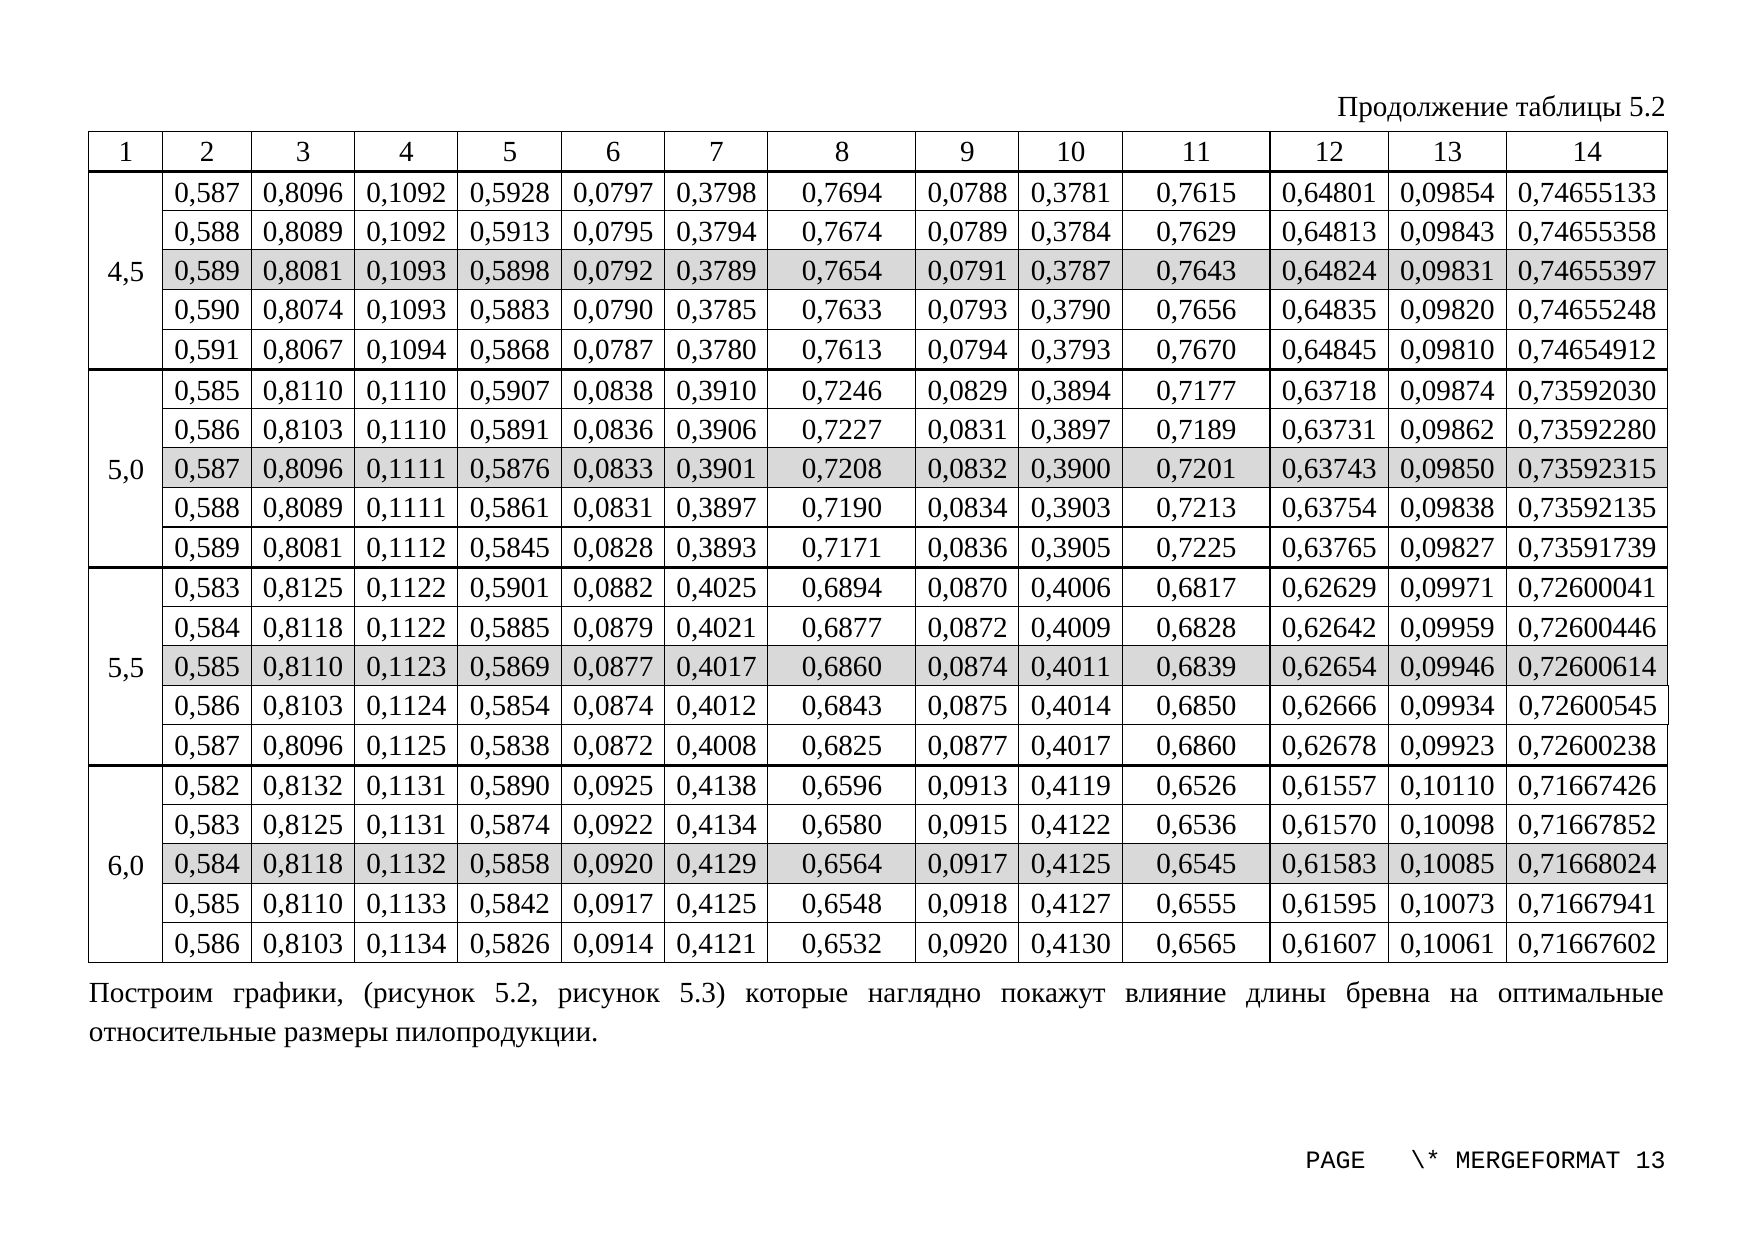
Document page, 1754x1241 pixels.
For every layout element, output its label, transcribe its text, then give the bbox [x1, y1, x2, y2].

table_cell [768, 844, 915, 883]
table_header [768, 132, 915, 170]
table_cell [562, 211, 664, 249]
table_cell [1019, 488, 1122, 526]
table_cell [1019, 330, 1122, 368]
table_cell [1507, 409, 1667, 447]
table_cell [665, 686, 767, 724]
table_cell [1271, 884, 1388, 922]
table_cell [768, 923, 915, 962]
text Построим графики, (рисунок 5.2, рисунок 5.3) которые наглядно покажут влияние длины бревна на оптимальные относительные размеры пилопродукции. [89, 975, 1665, 1047]
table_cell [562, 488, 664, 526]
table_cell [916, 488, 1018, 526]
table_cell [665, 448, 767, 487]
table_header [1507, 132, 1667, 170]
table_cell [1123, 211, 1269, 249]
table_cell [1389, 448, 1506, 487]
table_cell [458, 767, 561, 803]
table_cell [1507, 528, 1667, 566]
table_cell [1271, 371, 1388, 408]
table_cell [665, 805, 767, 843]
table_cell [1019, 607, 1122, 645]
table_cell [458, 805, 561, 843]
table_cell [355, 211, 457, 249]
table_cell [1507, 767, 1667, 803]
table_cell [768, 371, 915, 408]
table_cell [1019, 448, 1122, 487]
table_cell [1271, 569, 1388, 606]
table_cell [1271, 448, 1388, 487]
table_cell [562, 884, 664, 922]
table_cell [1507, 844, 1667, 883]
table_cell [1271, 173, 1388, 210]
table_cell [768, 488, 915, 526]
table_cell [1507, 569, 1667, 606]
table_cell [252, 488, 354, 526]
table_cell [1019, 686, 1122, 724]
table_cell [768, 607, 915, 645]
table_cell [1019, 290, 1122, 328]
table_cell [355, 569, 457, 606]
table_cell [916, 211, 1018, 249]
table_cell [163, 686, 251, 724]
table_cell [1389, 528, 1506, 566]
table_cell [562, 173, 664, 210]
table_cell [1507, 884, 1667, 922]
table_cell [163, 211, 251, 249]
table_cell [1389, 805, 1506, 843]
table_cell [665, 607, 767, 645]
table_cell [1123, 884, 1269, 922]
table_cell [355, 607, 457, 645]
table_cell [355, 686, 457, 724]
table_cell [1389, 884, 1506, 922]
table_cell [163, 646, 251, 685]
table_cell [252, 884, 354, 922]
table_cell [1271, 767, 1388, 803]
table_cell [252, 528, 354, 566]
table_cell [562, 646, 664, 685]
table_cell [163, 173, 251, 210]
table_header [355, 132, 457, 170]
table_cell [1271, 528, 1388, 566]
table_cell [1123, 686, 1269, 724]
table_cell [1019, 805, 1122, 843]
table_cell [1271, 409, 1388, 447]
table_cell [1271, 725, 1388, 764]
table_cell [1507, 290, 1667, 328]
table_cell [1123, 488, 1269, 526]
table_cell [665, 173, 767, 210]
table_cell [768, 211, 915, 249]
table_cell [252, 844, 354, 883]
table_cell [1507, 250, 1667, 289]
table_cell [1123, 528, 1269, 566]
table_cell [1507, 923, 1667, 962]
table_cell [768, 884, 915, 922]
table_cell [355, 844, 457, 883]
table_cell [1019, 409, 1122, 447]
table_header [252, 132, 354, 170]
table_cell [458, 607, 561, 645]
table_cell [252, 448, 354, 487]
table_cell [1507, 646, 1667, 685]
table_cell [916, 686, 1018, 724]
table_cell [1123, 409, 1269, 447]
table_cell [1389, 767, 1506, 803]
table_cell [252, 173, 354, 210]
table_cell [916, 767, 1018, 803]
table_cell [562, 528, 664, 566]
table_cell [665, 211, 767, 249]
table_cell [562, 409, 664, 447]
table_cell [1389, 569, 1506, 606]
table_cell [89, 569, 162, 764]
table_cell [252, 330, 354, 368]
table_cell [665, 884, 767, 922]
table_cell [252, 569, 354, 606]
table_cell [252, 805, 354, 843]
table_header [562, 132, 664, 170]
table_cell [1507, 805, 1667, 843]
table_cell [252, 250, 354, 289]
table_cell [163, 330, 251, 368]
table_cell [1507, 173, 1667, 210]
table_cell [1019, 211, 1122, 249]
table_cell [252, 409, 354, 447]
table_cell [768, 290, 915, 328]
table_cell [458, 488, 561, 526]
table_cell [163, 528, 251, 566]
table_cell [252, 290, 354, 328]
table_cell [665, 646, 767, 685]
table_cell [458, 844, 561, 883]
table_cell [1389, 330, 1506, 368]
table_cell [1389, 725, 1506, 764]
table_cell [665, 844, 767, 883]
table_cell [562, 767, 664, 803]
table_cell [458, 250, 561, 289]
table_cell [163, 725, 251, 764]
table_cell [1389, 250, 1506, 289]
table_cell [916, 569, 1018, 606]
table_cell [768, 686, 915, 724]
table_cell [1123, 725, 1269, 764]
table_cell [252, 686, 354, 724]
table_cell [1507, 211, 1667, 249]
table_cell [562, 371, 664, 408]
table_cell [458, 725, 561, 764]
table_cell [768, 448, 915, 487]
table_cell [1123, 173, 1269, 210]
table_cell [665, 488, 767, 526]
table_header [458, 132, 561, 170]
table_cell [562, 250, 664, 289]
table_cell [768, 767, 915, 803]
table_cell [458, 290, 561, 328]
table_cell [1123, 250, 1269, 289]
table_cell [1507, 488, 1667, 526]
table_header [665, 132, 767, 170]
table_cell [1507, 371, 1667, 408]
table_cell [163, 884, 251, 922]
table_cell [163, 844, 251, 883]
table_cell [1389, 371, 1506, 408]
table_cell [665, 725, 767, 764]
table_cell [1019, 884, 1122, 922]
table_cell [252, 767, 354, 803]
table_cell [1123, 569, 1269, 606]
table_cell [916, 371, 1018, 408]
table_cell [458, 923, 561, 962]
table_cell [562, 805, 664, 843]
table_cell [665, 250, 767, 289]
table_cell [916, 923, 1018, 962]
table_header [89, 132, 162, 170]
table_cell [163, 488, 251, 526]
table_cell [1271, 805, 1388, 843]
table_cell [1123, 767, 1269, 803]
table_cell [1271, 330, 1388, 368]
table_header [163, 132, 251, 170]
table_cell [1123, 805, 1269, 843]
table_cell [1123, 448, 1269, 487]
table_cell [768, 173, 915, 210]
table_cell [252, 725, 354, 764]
text Продолжение таблицы 5.2 [89, 89, 1665, 122]
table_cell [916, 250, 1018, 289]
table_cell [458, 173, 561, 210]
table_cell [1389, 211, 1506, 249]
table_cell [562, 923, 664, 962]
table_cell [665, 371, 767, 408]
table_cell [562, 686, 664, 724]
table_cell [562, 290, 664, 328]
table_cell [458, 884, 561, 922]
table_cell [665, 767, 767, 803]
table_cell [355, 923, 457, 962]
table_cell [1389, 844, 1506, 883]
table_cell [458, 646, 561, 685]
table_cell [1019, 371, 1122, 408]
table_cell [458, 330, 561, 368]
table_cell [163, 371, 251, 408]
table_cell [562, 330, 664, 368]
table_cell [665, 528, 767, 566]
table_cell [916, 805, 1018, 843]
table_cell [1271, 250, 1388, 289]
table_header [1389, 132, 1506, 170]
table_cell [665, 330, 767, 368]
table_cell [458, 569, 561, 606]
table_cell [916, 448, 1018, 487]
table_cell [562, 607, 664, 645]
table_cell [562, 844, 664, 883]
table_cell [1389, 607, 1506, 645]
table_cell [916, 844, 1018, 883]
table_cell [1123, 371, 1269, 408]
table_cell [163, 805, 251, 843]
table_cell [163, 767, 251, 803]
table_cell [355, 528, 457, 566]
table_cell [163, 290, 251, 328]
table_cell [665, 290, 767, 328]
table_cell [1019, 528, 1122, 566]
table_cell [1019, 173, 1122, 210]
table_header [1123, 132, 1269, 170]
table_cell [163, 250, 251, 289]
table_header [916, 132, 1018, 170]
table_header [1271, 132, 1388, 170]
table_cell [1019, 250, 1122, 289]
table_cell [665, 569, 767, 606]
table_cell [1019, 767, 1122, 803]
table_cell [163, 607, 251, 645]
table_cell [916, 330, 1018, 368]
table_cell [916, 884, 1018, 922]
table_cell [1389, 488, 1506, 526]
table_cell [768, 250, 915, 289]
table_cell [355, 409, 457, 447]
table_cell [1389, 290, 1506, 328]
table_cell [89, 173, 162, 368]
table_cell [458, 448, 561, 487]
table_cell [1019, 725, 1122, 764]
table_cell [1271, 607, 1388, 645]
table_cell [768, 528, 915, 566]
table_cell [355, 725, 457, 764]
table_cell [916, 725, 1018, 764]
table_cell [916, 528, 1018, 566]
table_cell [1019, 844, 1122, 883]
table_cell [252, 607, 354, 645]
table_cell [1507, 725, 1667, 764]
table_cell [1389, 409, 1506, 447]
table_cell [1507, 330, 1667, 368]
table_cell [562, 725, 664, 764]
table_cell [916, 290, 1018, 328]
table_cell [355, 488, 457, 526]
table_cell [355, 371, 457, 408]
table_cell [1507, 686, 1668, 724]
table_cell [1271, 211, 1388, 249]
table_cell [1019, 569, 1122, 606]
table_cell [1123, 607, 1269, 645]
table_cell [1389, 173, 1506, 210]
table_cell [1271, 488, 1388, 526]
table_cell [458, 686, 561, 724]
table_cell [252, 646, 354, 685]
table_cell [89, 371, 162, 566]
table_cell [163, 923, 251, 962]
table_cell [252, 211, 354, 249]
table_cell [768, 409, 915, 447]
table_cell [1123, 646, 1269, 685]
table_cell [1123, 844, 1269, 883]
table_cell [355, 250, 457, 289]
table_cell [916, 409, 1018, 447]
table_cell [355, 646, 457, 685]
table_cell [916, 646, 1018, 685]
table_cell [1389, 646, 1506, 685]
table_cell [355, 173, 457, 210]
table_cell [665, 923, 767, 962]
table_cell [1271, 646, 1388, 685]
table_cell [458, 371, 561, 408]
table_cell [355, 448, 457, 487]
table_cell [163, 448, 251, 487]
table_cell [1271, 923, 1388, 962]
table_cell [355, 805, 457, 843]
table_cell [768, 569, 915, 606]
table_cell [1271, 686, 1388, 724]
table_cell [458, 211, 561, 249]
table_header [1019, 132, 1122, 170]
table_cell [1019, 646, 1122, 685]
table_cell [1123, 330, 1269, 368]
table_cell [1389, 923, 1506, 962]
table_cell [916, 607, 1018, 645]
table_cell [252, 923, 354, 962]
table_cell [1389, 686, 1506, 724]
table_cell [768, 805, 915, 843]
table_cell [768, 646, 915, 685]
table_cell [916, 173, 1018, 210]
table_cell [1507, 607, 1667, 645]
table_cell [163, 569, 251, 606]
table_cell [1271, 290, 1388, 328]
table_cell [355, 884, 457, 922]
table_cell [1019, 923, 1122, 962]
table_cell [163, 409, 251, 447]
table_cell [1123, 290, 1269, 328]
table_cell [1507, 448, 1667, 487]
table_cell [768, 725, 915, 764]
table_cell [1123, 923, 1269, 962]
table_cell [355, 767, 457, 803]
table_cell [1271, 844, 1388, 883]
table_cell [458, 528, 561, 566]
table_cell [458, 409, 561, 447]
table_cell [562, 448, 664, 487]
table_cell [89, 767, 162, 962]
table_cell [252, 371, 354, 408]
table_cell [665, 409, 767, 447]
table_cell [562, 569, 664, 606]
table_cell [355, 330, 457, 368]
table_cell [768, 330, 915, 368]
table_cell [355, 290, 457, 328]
